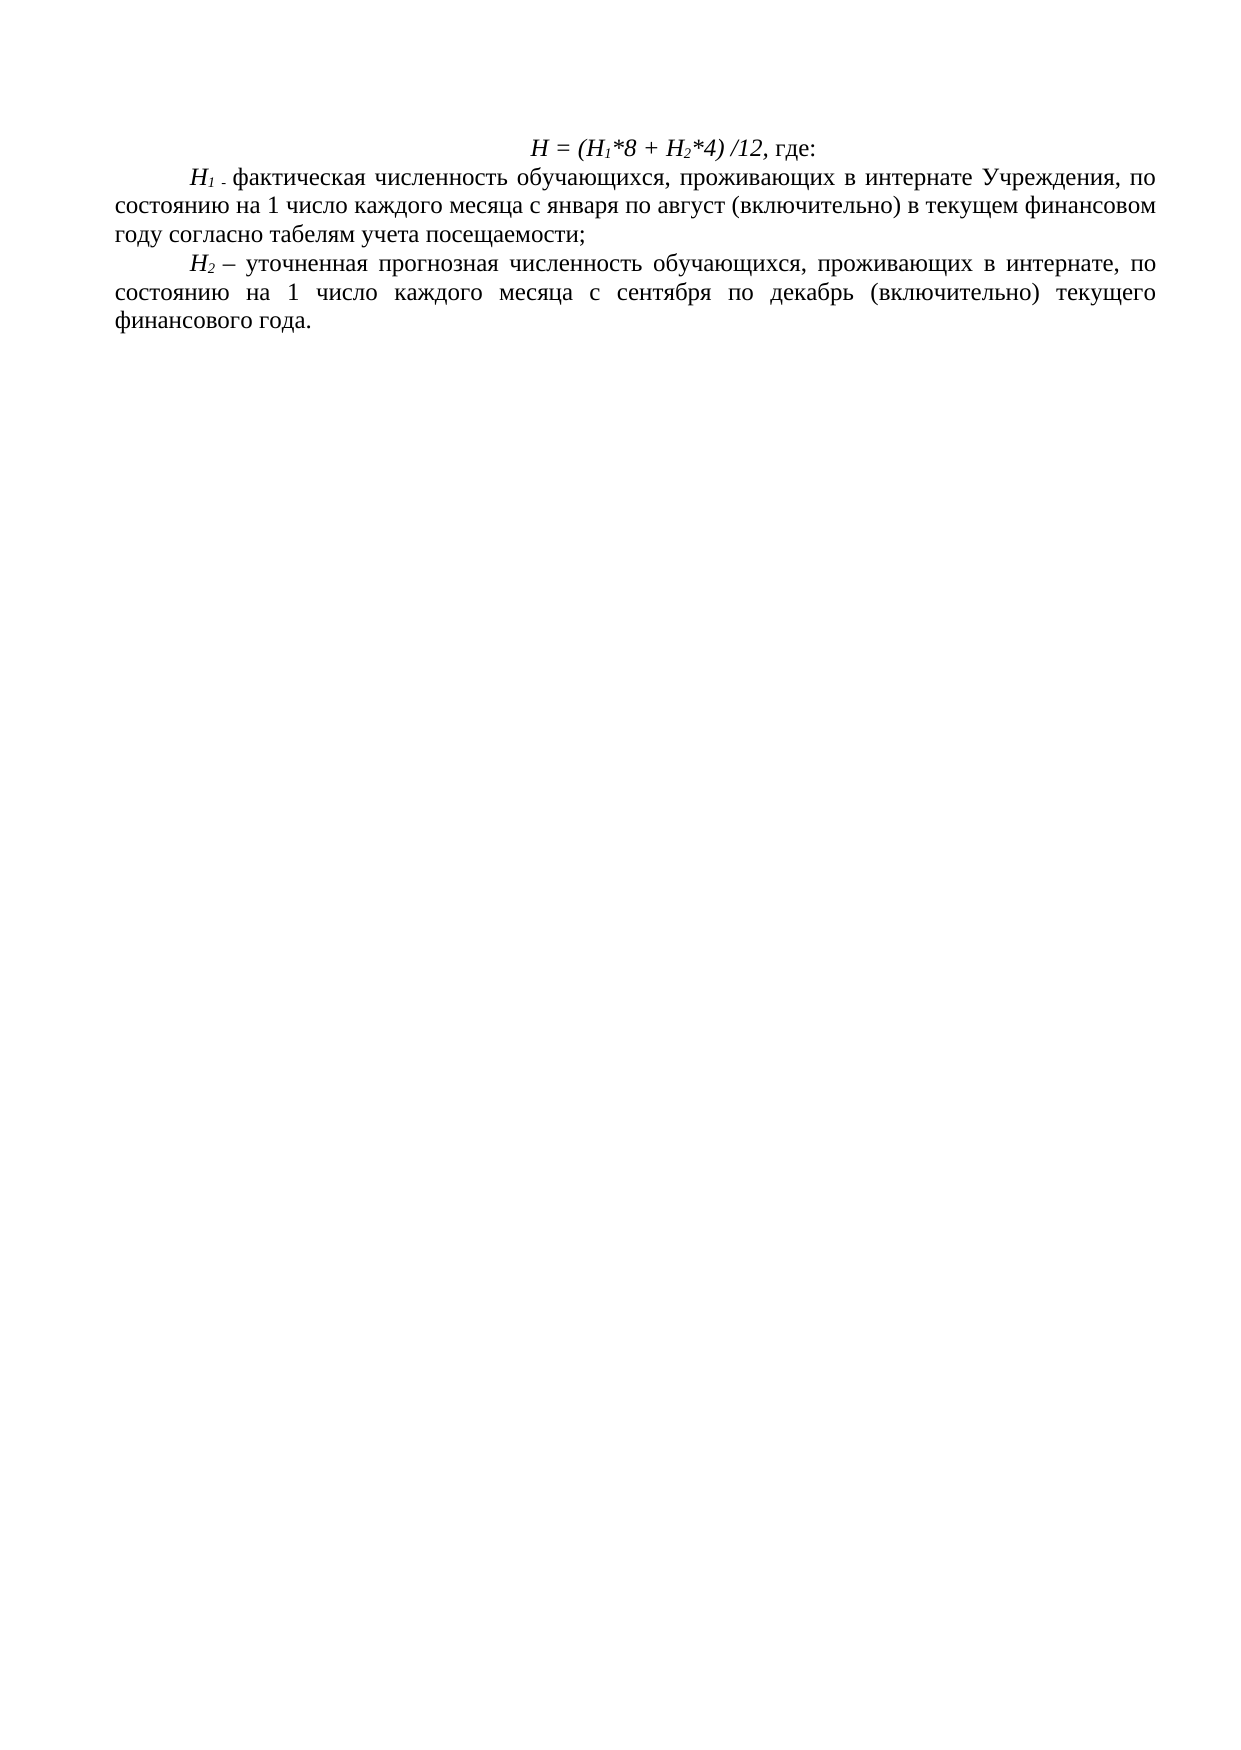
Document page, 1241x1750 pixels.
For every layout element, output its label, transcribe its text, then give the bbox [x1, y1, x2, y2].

text H1 - фактическая численность обучающихся, проживающих в интернате Учреждения, по состоянию на 1 число каждого месяца с января по август (включительно) в текущем финансовом году согласно табелям учета посещаемости; [114, 162, 1157, 248]
text H = (H1*8 + H2*4) /12, где: [114, 133, 1157, 162]
text H2 – уточненная прогнозная численность обучающихся, проживающих в интернате, по состоянию на 1 число каждого месяца с сентября по декабрь (включительно) текущего финансового года. [114, 248, 1157, 334]
